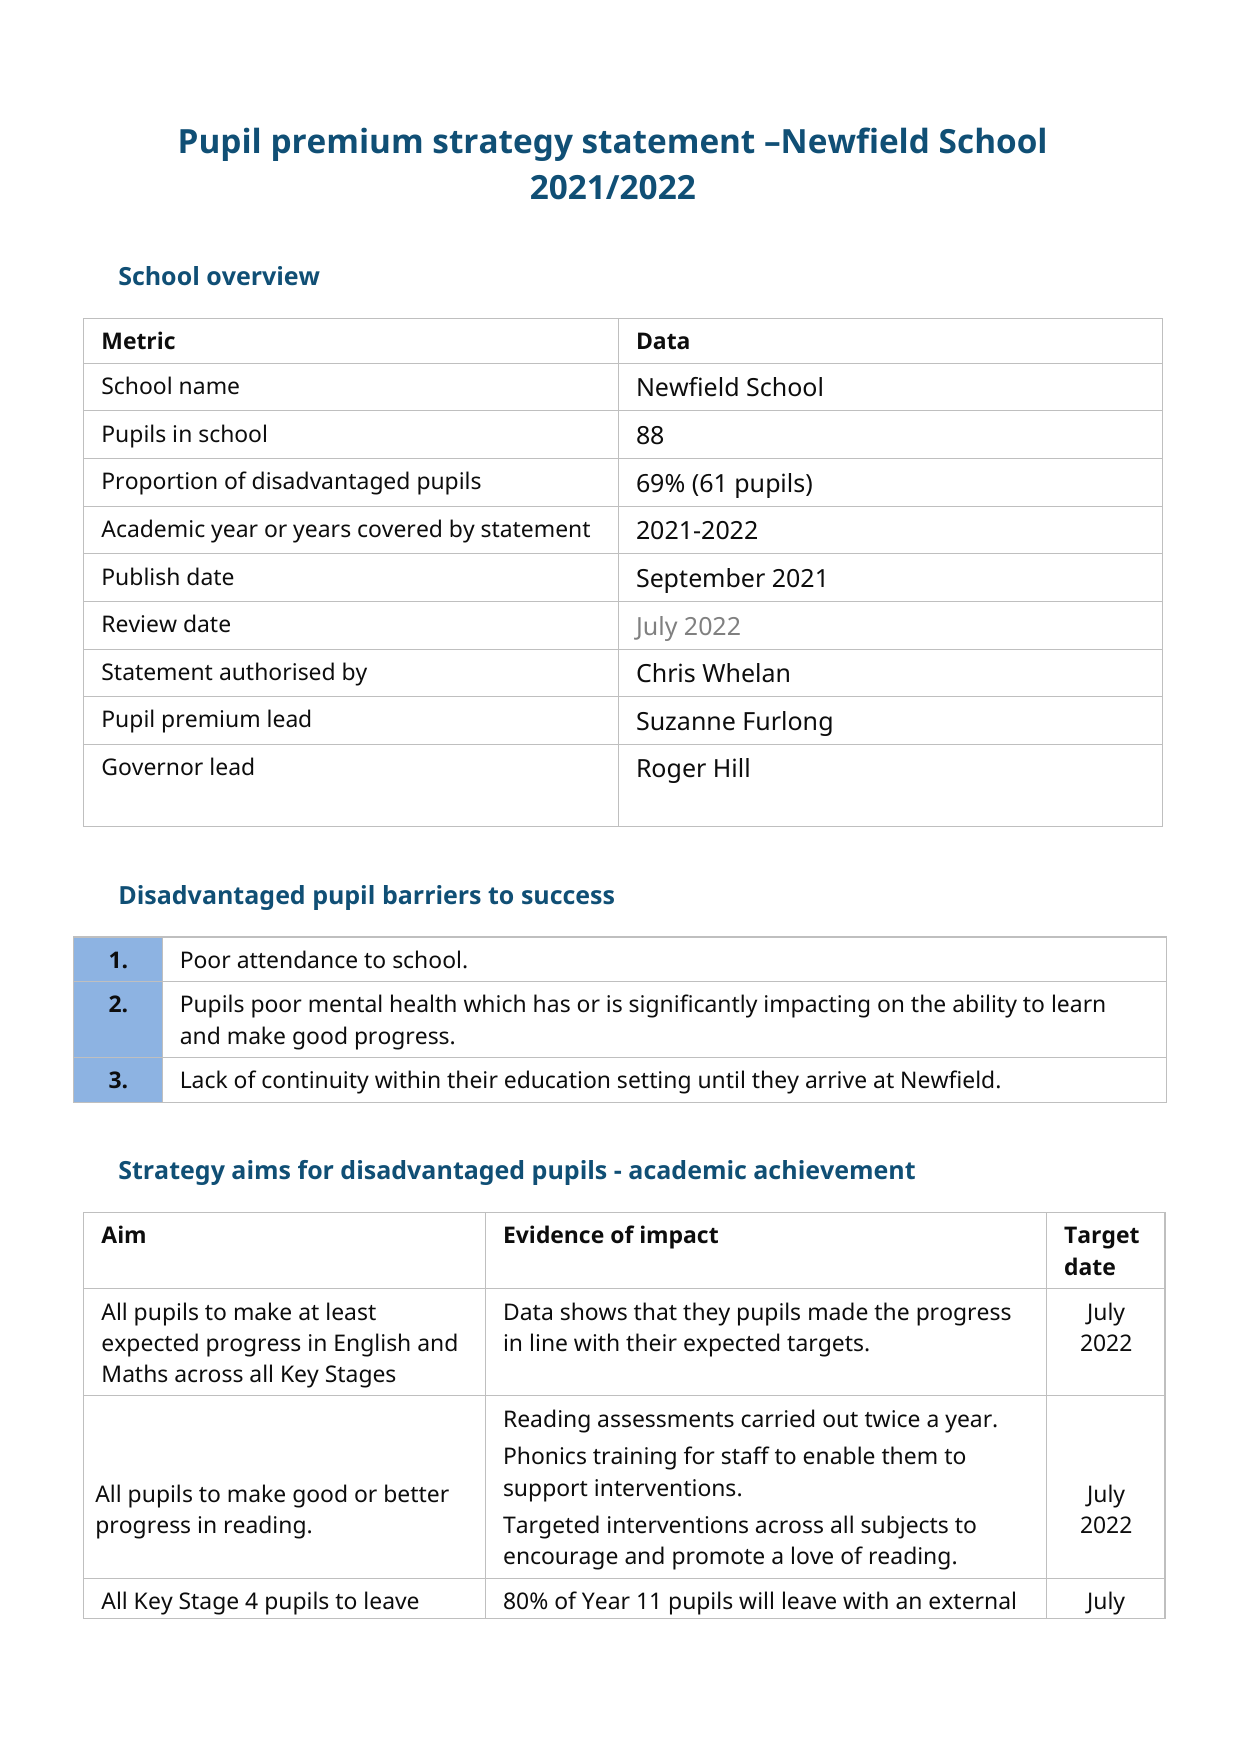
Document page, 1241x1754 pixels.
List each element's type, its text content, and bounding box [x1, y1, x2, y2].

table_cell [84, 1579, 485, 1617]
subtitle Pupil premium strategy statement –Newfield School 2021/2022 [118, 118, 1107, 209]
table_cell Data shows that they pupils made the progress in line with their expected targets. [486, 1289, 1046, 1395]
table_header 1. [74, 938, 162, 981]
table_header Data [619, 319, 1162, 363]
table_cell 2021-2022 [619, 507, 1162, 553]
table_cell 69% (61 pupils) [619, 459, 1162, 506]
table_cell Review date [84, 602, 618, 648]
table_cell All pupils to make at least expected progress in English and Maths across all Key Stages [84, 1289, 485, 1395]
table_cell Lack of continuity within their education setting until they arrive at Newfield. [163, 1058, 1166, 1102]
table_cell 88 [619, 411, 1162, 458]
table_cell Statement authorised by [84, 650, 618, 696]
table_header Poor attendance to school. [163, 938, 1166, 981]
table_cell July 2022 [1047, 1579, 1164, 1617]
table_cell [486, 1579, 1046, 1617]
table_cell 3. [74, 1058, 162, 1102]
table_cell September 2021 [619, 554, 1162, 601]
table_cell 2. [74, 982, 162, 1057]
table_cell Governor lead [84, 745, 618, 826]
table_cell Suzanne Furlong [619, 697, 1162, 744]
table_cell Reading assessments carried out twice a year. Phonics training for staff to enable them to support interventions. Targeted interventions across all subjects to encourage and promote a love of reading. [486, 1396, 1046, 1578]
table_cell Pupils poor mental health which has or is significantly impacting on the ability to learn and make good progress. [163, 982, 1166, 1057]
table_cell Pupils in school [84, 411, 618, 458]
table_cell Chris Whelan [619, 650, 1162, 696]
subtitle School overview [118, 259, 1107, 293]
table_cell Roger Hill [619, 745, 1162, 826]
table_cell Publish date [84, 554, 618, 601]
table_cell July 2022 [1047, 1396, 1164, 1578]
table_cell Newfield School [619, 364, 1162, 410]
subtitle Strategy aims for disadvantaged pupils - academic achievement [118, 1153, 1107, 1187]
table_header Evidence of impact [486, 1213, 1046, 1288]
table_header Aim [84, 1213, 485, 1288]
table_header Metric [84, 319, 618, 363]
table_cell All pupils to make good or better progress in reading. [84, 1396, 485, 1578]
subtitle Disadvantaged pupil barriers to success [118, 877, 1107, 911]
table_cell July 2022 [619, 602, 1162, 648]
table_header Target date [1047, 1213, 1164, 1288]
table_cell Proportion of disadvantaged pupils [84, 459, 618, 506]
table_cell Pupil premium lead [84, 697, 618, 744]
table_cell School name [84, 364, 618, 410]
table_cell July 2022 [1047, 1289, 1164, 1395]
table_cell Academic year or years covered by statement [84, 507, 618, 553]
